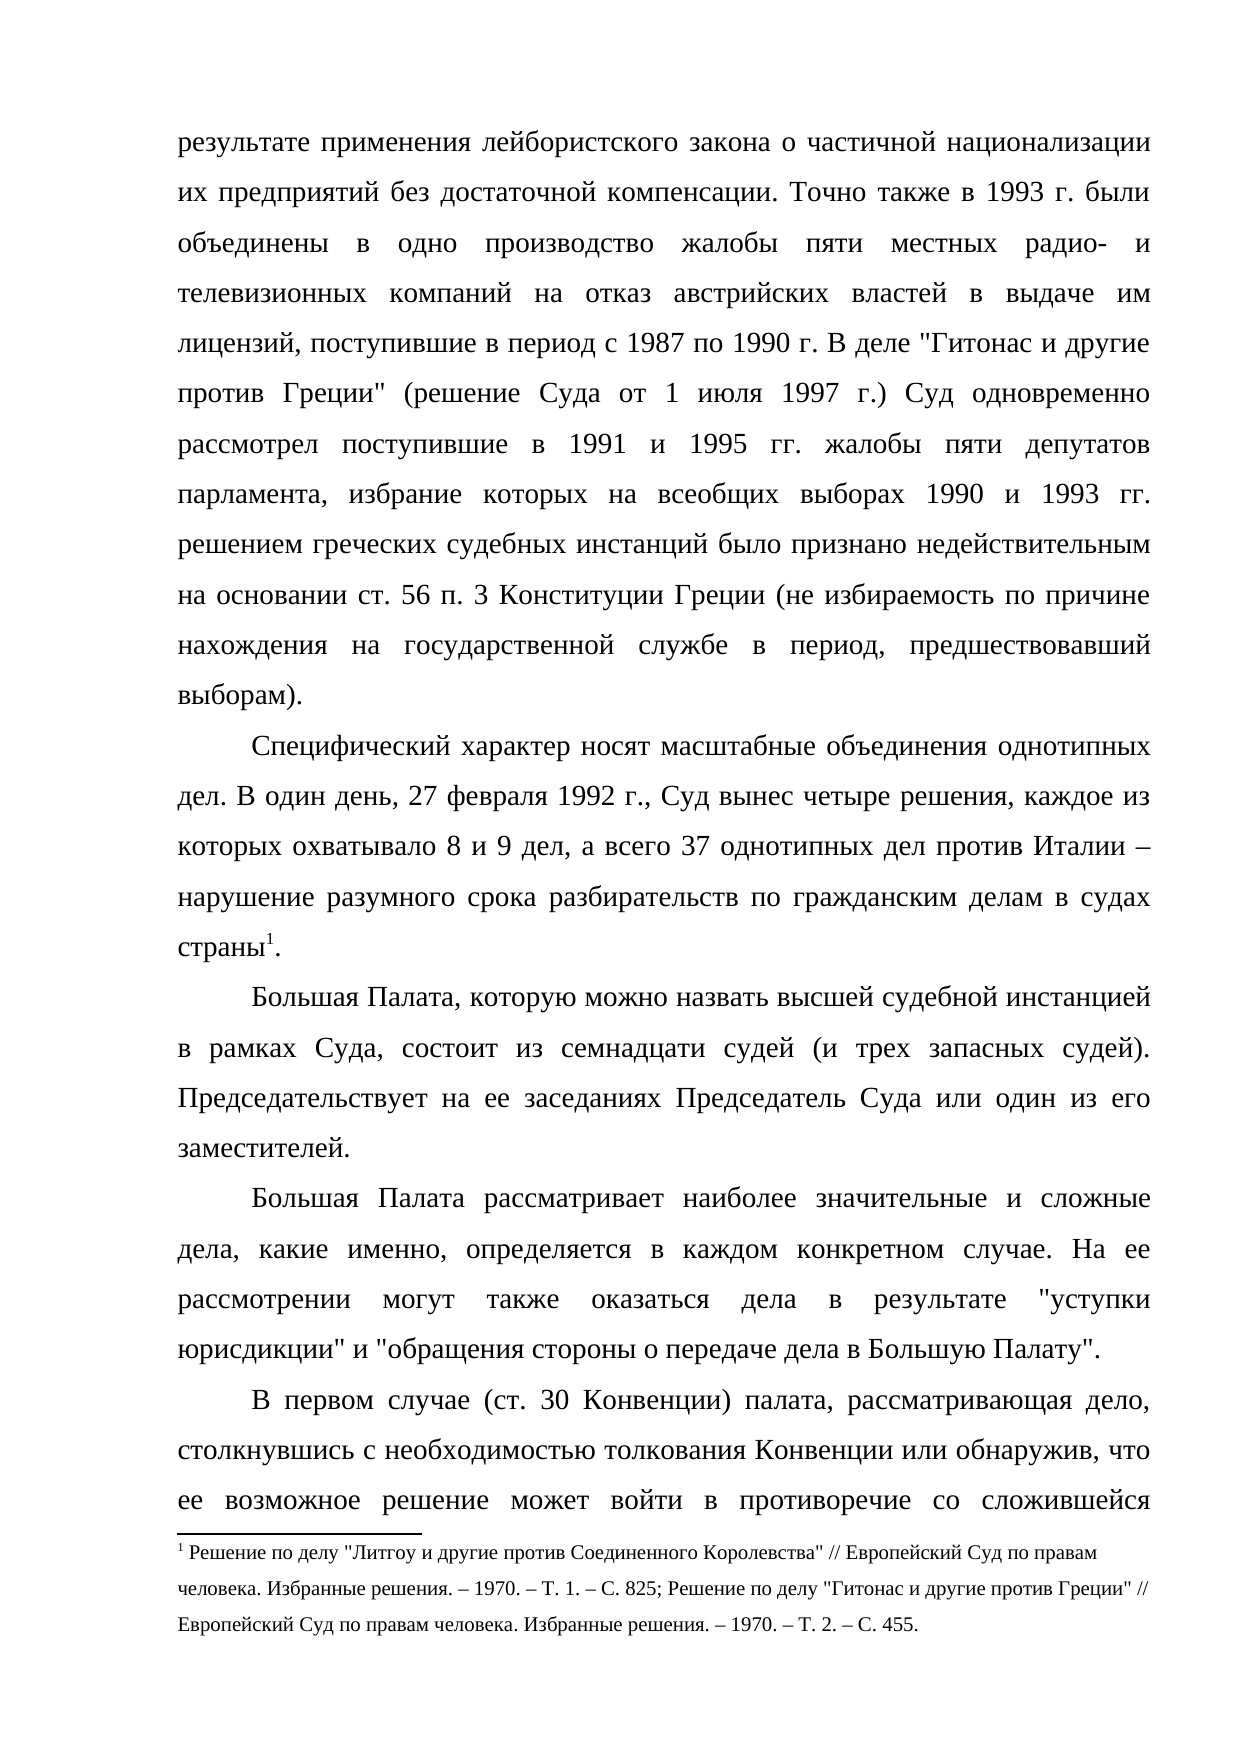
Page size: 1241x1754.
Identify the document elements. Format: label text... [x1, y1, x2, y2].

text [177, 1382, 1152, 1516]
text Специфический характер носят масштабные объединения однотипных дел. В один день, 27 февраля 1992 г., Суд вынес четыре решения, каждое из которых охватывало 8 и 9 дел, а всего 37 однотипных дел против Италии – нарушение разумного срока разбирательств по гражданским делам в судах страны. [177, 728, 1152, 963]
text Большая Палата, которую можно назвать высшей судебной инстанцией в рамках Суда, состоит из семнадцати судей (и трех запасных судей). Председательствует на ее заседаниях Председатель Суда или один из его заместителей. [177, 979, 1152, 1164]
text Большая Палата рассматривает наиболее значительные и сложные дела, какие именно, определяется в каждом конкретном случае. На ее рассмотрении могут также оказаться дела в результате "уступки юрисдикции" и "обращения стороны о передаче дела в Большую Палату". [177, 1181, 1152, 1365]
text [177, 124, 1152, 711]
